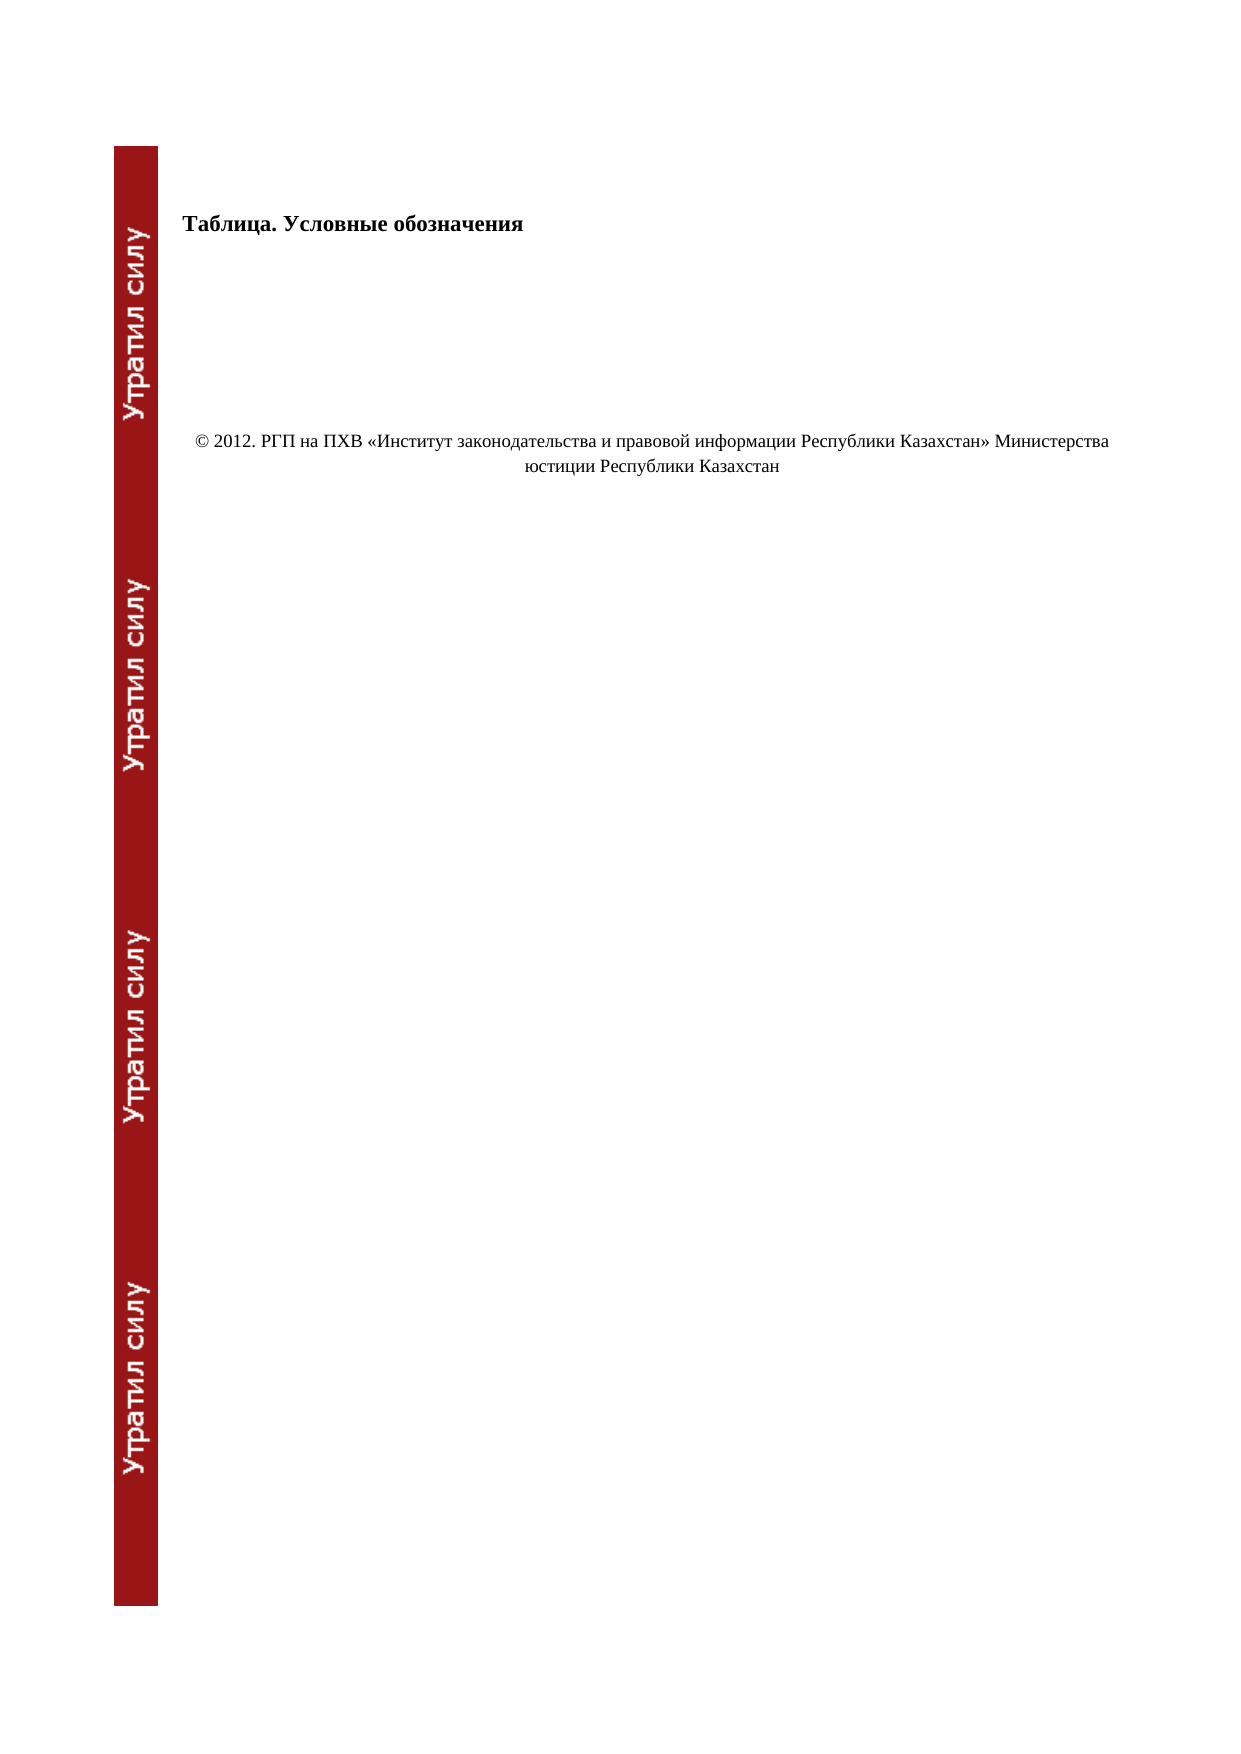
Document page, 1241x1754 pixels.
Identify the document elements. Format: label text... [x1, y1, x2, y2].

picture [114, 476, 158, 1606]
text © 2012. РГП на ПХВ «Институт законодательства и правовой информации Республики Казахстан» Министерства юстиции Республики Казахстан [112, 430, 1128, 476]
picture [114, 237, 158, 430]
picture [114, 146, 158, 210]
text Таблица. Условные обозначения [112, 210, 1128, 237]
